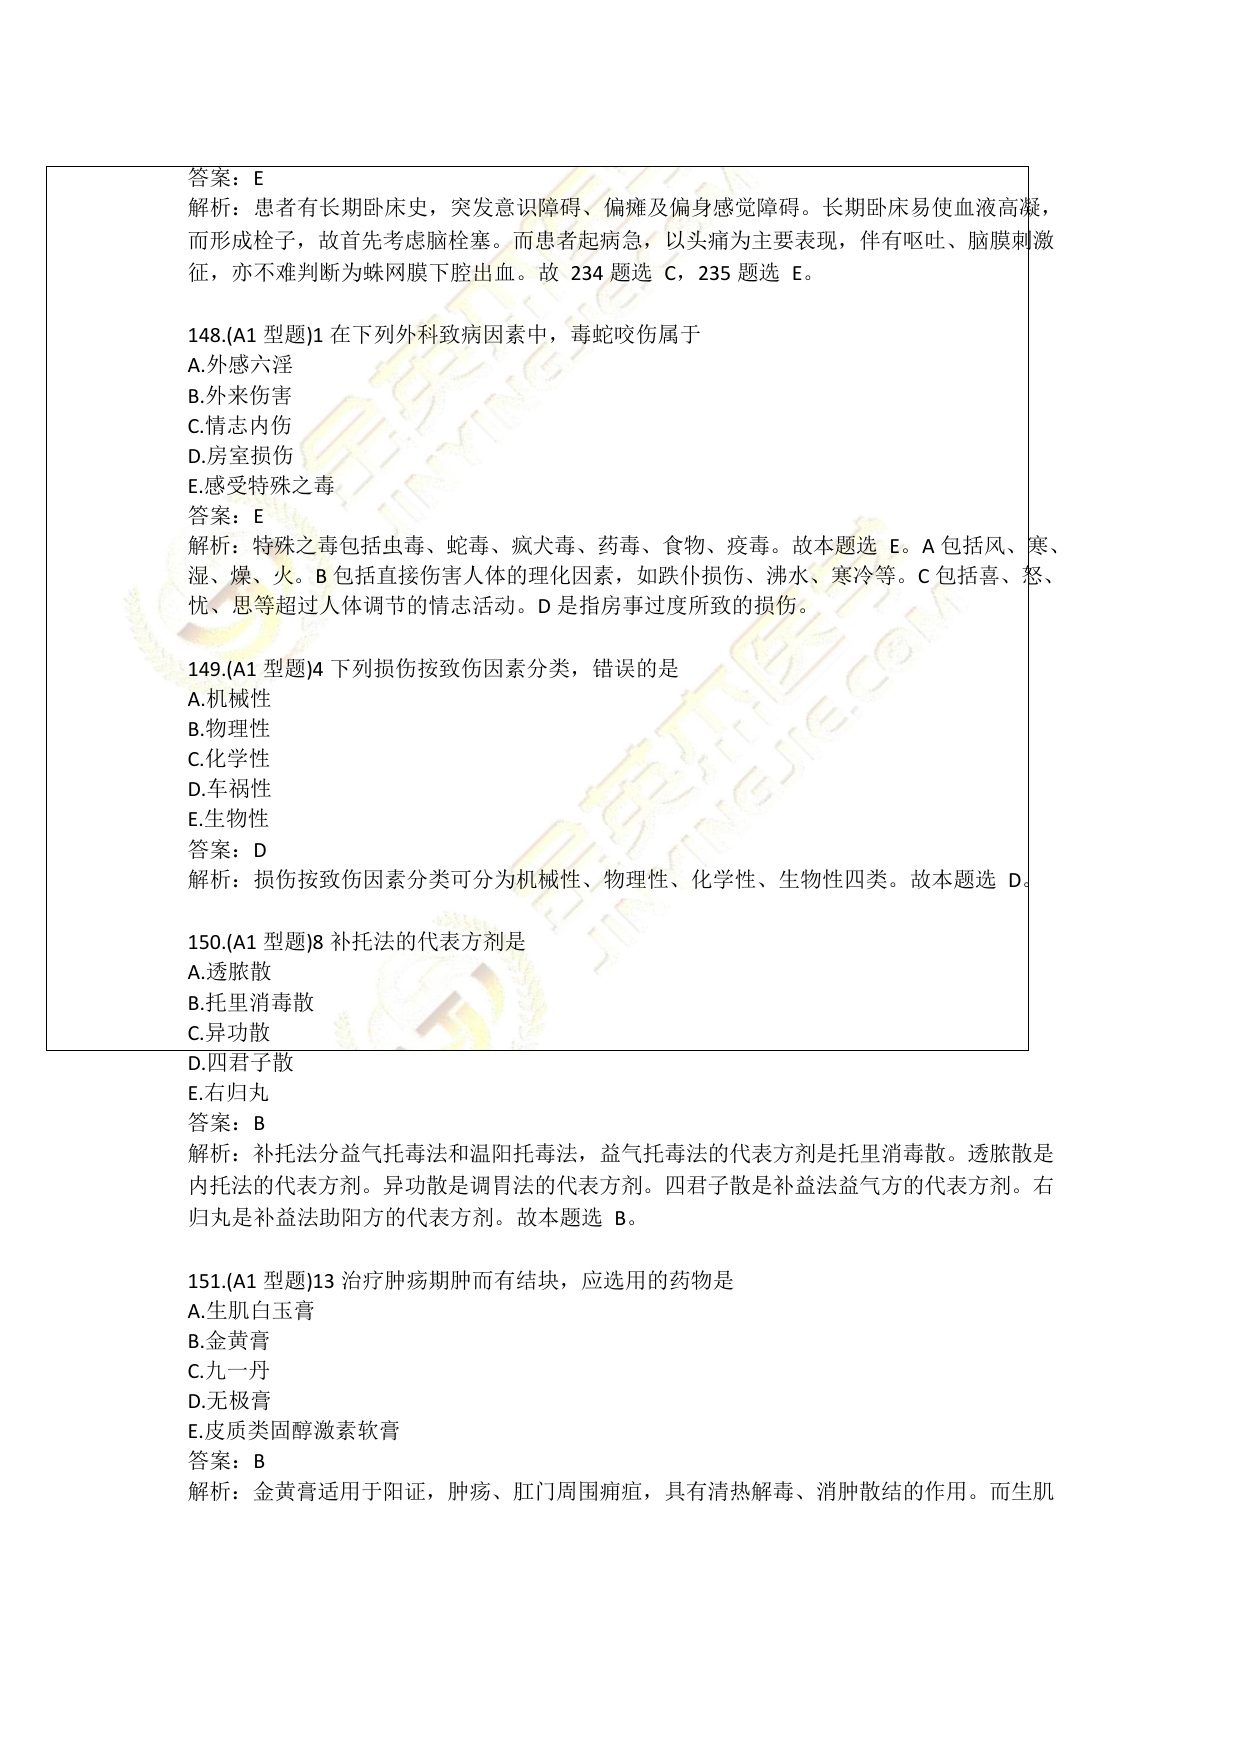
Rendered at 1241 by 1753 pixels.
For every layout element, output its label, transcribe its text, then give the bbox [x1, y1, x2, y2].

list 148.(A1 型题)1 在下列外科致病因素中，毒蛇咬伤属于 [187, 323, 1230, 348]
list D.房室损伤 [187, 443, 1230, 468]
list 归丸是补益法助阳方的代表方剂。故本题选 B。 [187, 1205, 1230, 1231]
list D.车祸性 [187, 777, 1230, 802]
list 而形成栓子，故首先考虑脑栓塞。而患者起病急，以头痛为主要表现，伴有呕吐、脑膜刺激 [187, 230, 1230, 253]
list 内托法的代表方剂。异功散是调胃法的代表方剂。四君子散是补益法益气方的代表方剂。右 [187, 1175, 1230, 1198]
list A.透脓散 [187, 960, 1230, 985]
list E.右归丸 [187, 1080, 1230, 1105]
list 答案：E [187, 165, 1230, 190]
list C.化学性 [187, 747, 1230, 772]
list 解析：患者有长期卧床史，突发意识障碍、偏瘫及偏身感觉障碍。长期卧床易使血液高凝， [187, 197, 1230, 220]
list 150.(A1 型题)8 补托法的代表方剂是 [187, 929, 1230, 955]
list D.无极膏 [187, 1388, 1230, 1413]
list 解析：金黄膏适用于阳证，肿疡、肛门周围痈疽，具有清热解毒、消肿散结的作用。而生肌 [187, 1481, 1230, 1504]
list A.机械性 [187, 686, 1230, 712]
list A.外感六淫 [187, 353, 1230, 378]
list B.外来伤害 [187, 383, 1230, 408]
list 解析：特殊之毒包括虫毒、蛇毒、疯犬毒、药毒、食物、疫毒。故本题选 E。A 包括风、寒、 [187, 533, 1230, 559]
list B.托里消毒散 [187, 990, 1230, 1015]
list B.金黄膏 [187, 1328, 1230, 1353]
list E.皮质类固醇激素软膏 [187, 1418, 1230, 1444]
picture [47, 167, 1028, 1050]
list C.九一丹 [187, 1358, 1230, 1383]
list 149.(A1 型题)4 下列损伤按致伤因素分类，错误的是 [187, 656, 1230, 681]
list A.生肌白玉膏 [187, 1298, 1230, 1323]
list 答案：B [187, 1110, 1230, 1135]
list D.四君子散 [187, 1050, 1230, 1075]
list 答案：D [187, 837, 1230, 862]
list 答案：E [187, 503, 1230, 528]
list C.异功散 [187, 1020, 1230, 1045]
list 解析：损伤按致伤因素分类可分为机械性、物理性、化学性、生物性四类。故本题选 D。 [187, 867, 1230, 892]
list 解析：补托法分益气托毒法和温阳托毒法，益气托毒法的代表方剂是托里消毒散。透脓散是 [187, 1143, 1230, 1166]
list C.情志内伤 [187, 413, 1230, 438]
list 湿、燥、火。B 包括直接伤害人体的理化因素，如跌仆损伤、沸水、寒冷等。C 包括喜、怒、 [187, 563, 1230, 589]
list 151.(A1 型题)13 治疗肿疡期肿而有结块，应选用的药物是 [187, 1268, 1230, 1293]
list 忧、思等超过人体调节的情志活动。D 是指房事过度所致的损伤。 [187, 594, 1230, 619]
list 征，亦不难判断为蛛网膜下腔出血。故 234 题选 C，235 题选 E。 [187, 260, 1230, 285]
list B.物理性 [187, 716, 1230, 742]
list E.感受特殊之毒 [187, 473, 1230, 498]
list 答案：B [187, 1448, 1230, 1474]
list E.生物性 [187, 807, 1230, 832]
